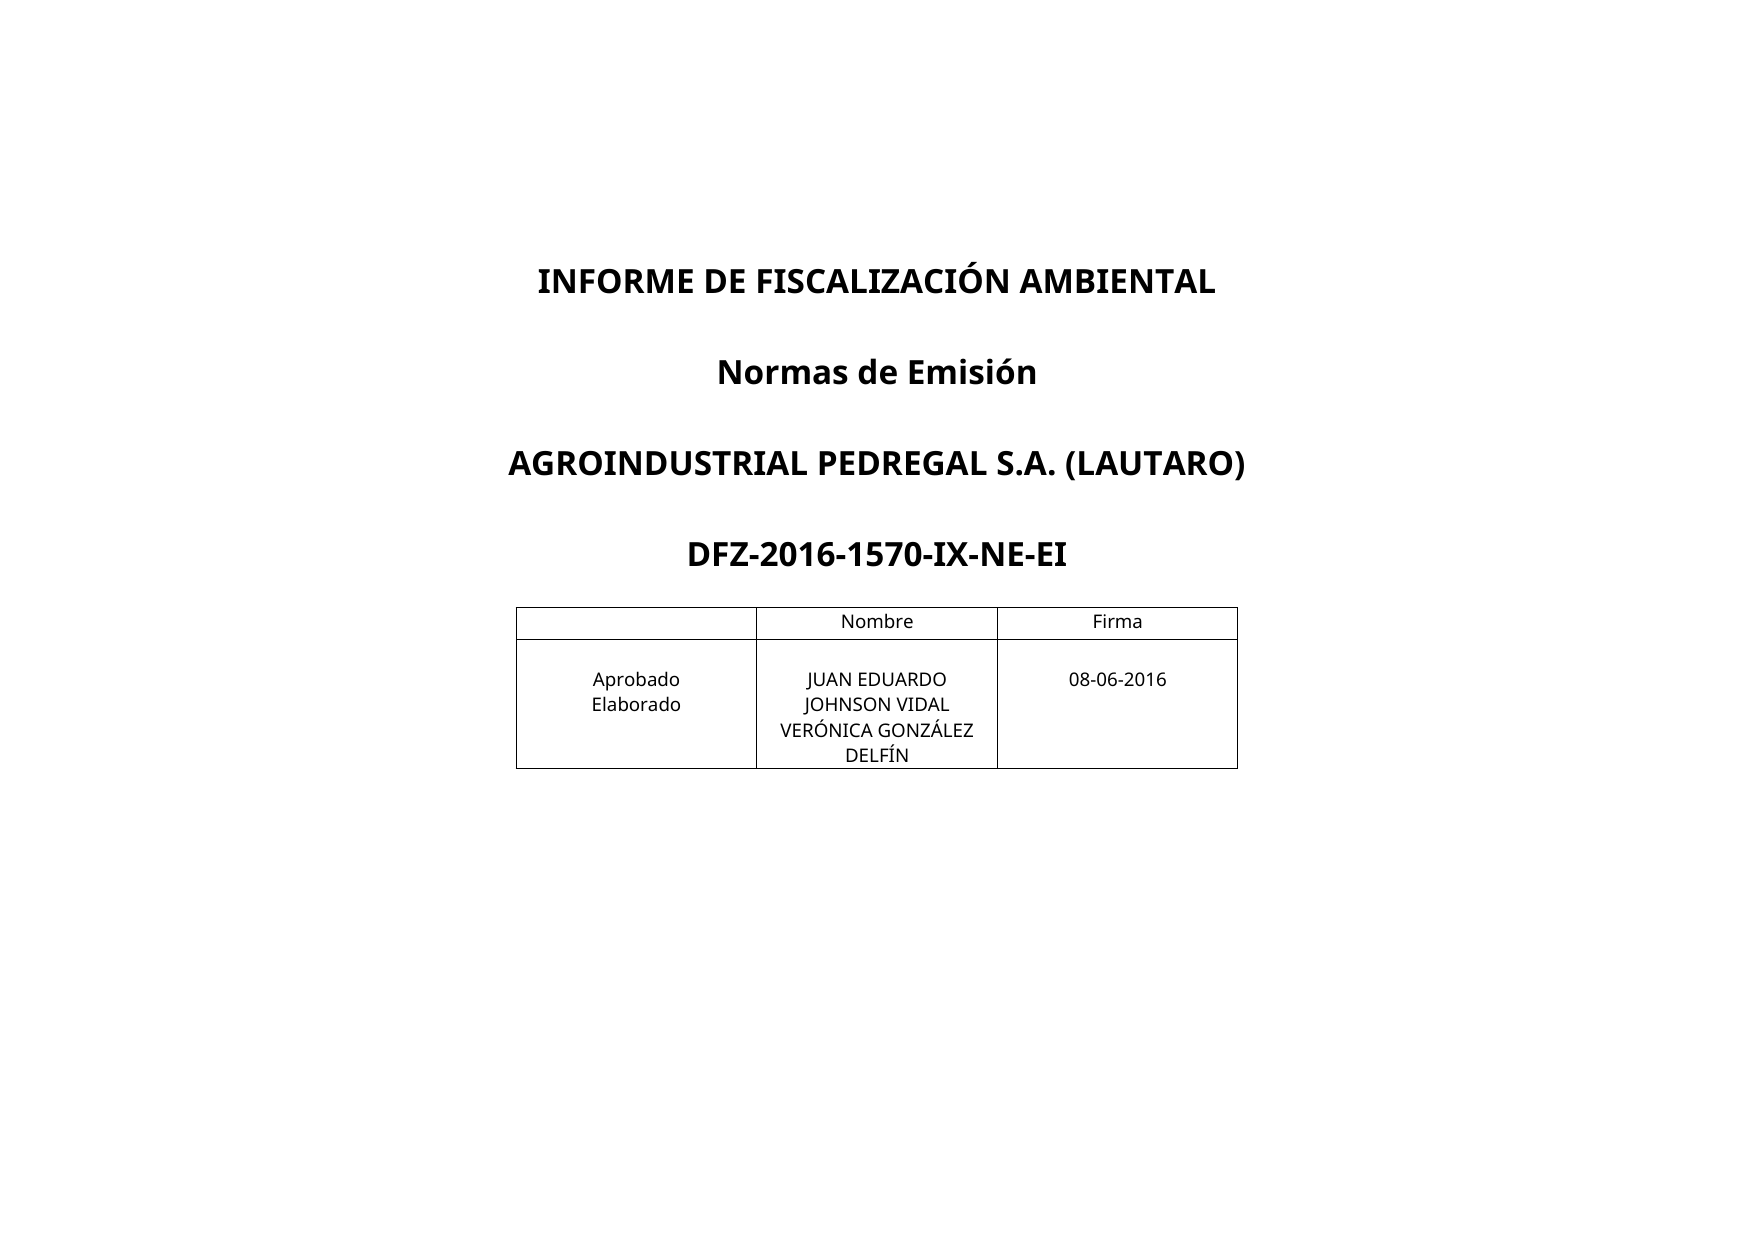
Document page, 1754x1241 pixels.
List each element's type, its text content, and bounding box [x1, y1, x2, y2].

table_header Firma [998, 608, 1237, 639]
table_header [517, 608, 756, 639]
text INFORME DE FISCALIZACIÓN AMBIENTAL [150, 212, 1604, 303]
table_header Nombre [757, 608, 997, 639]
text Normas de Emisión [150, 303, 1604, 394]
table_cell JUAN EDUARDO JOHNSON VIDAL VERÓNICA GONZÁLEZ DELFÍN [757, 640, 997, 768]
text AGROINDUSTRIAL PEDREGAL S.A. (LAUTARO) [150, 394, 1604, 485]
table_cell Aprobado Elaborado [517, 640, 756, 768]
text DFZ-2016-1570-IX-NE-EI [150, 485, 1604, 576]
table_cell 08-06-2016 [998, 640, 1237, 768]
